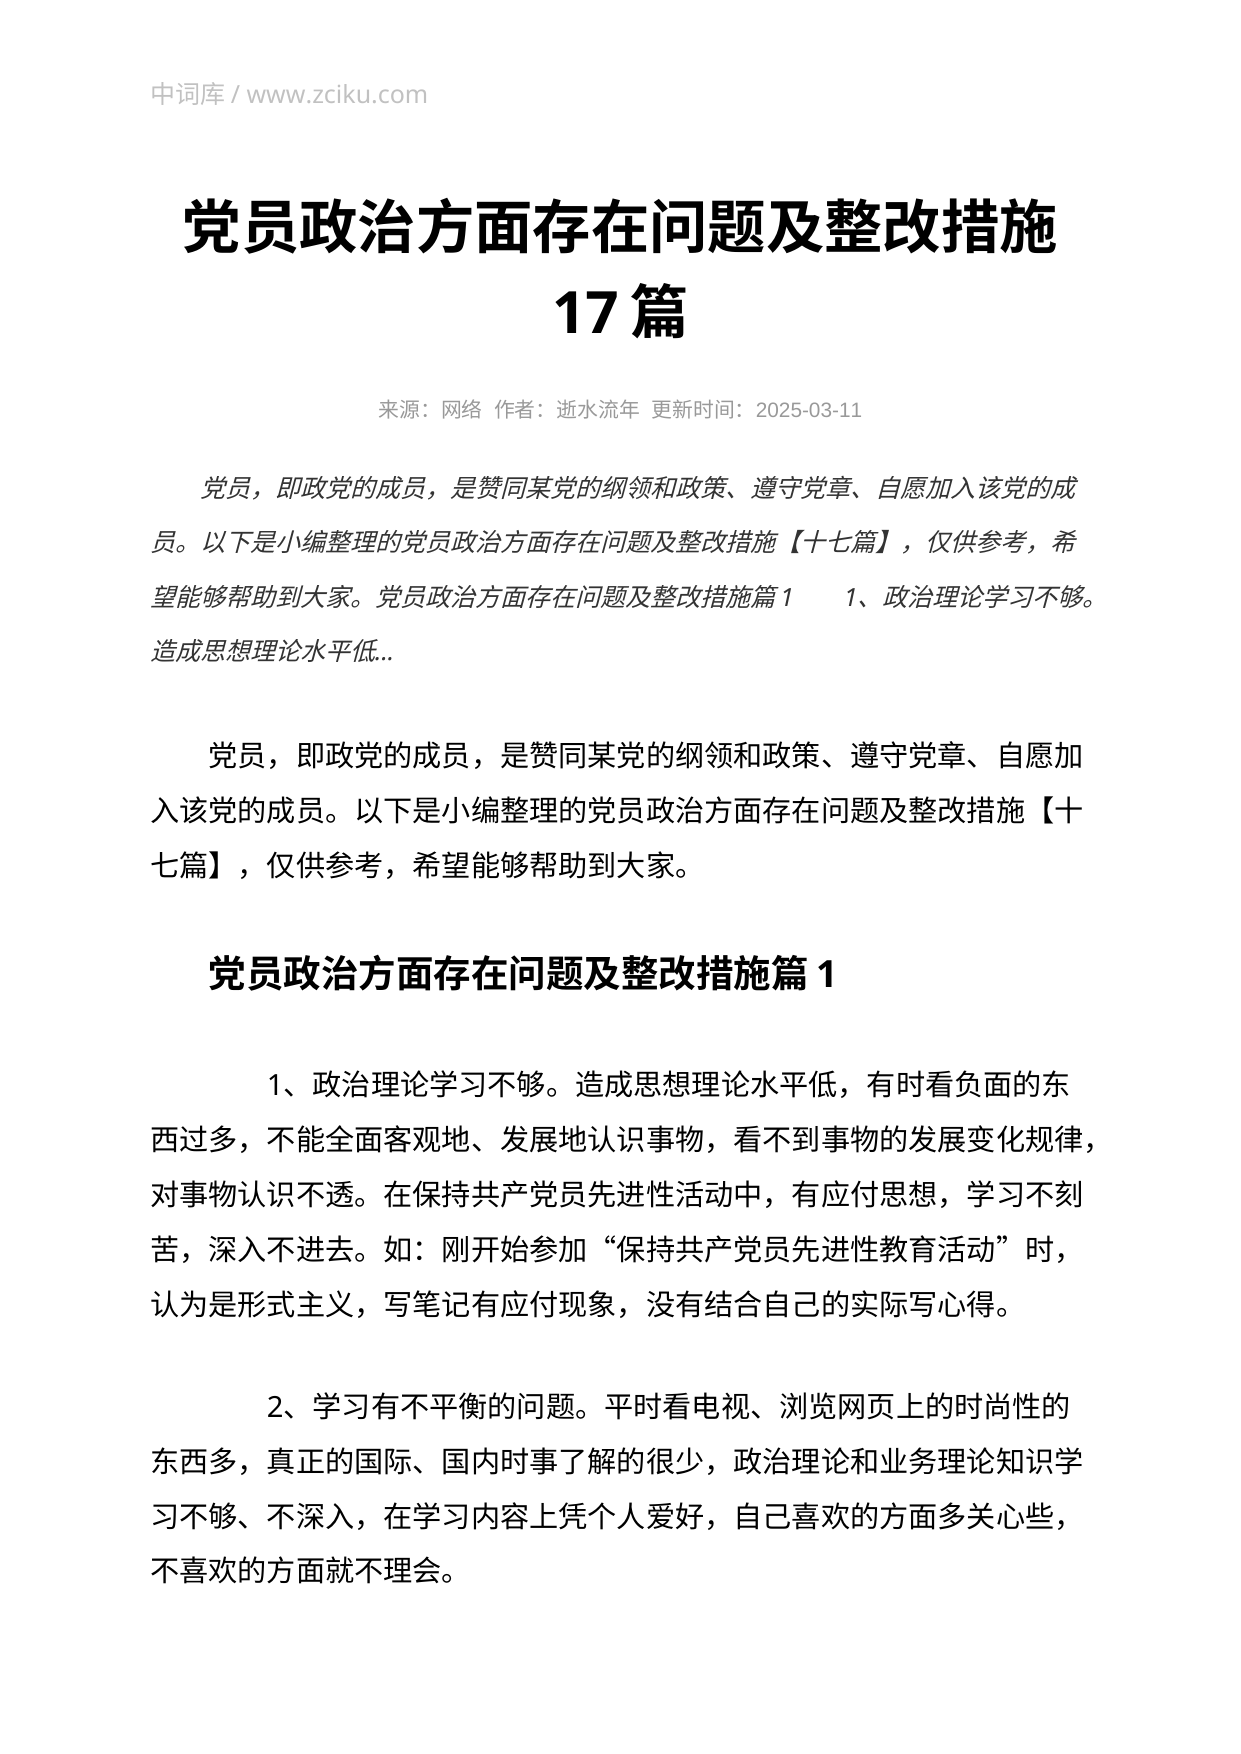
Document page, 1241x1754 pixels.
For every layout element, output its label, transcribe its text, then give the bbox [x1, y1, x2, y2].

text 党员政治方面存在问题及整改措施篇1 [150, 944, 1090, 999]
text 来源：网络 作者：逝水流年 更新时间：2025-03-11 [150, 397, 1090, 421]
text 1、政治理论学习不够。造成思想理论水平低，有时看负面的东西过多，不能全面客观地、发展地认识事物，看不到事物的发展变化规律，对事物认识不透。在保持共产党员先进性活动中，有应付思想，学习不刻苦，深入不进去。如：刚开始参加“保持共产党员先进性教育活动”时，认为是形式主义，写笔记有应付现象，没有结合自己的实际写心得。 [150, 1062, 1090, 1324]
text 2、学习有不平衡的问题。平时看电视、浏览网页上的时尚性的东西多，真正的国际、国内时事了解的很少，政治理论和业务理论知识学习不够、不深入，在学习内容上凭个人爱好，自己喜欢的方面多关心些，不喜欢的方面就不理会。 [150, 1383, 1090, 1590]
subtitle 党员政治方面存在问题及整改措施17篇 [150, 181, 1090, 351]
text 党员，即政党的成员，是赞同某党的纲领和政策、遵守党章、自愿加入该党的成员。以下是小编整理的党员政治方面存在问题及整改措施【十七篇】，仅供参考，希望能够帮助到大家。 [150, 733, 1090, 885]
text 党员，即政党的成员，是赞同某党的纲领和政策、遵守党章、自愿加入该党的成员。以下是小编整理的党员政治方面存在问题及整改措施【十七篇】，仅供参考，希望能够帮助到大家。党员政治方面存在问题及整改措施篇1 1、政治理论学习不够。造成思想理论水平低... [150, 468, 1090, 668]
